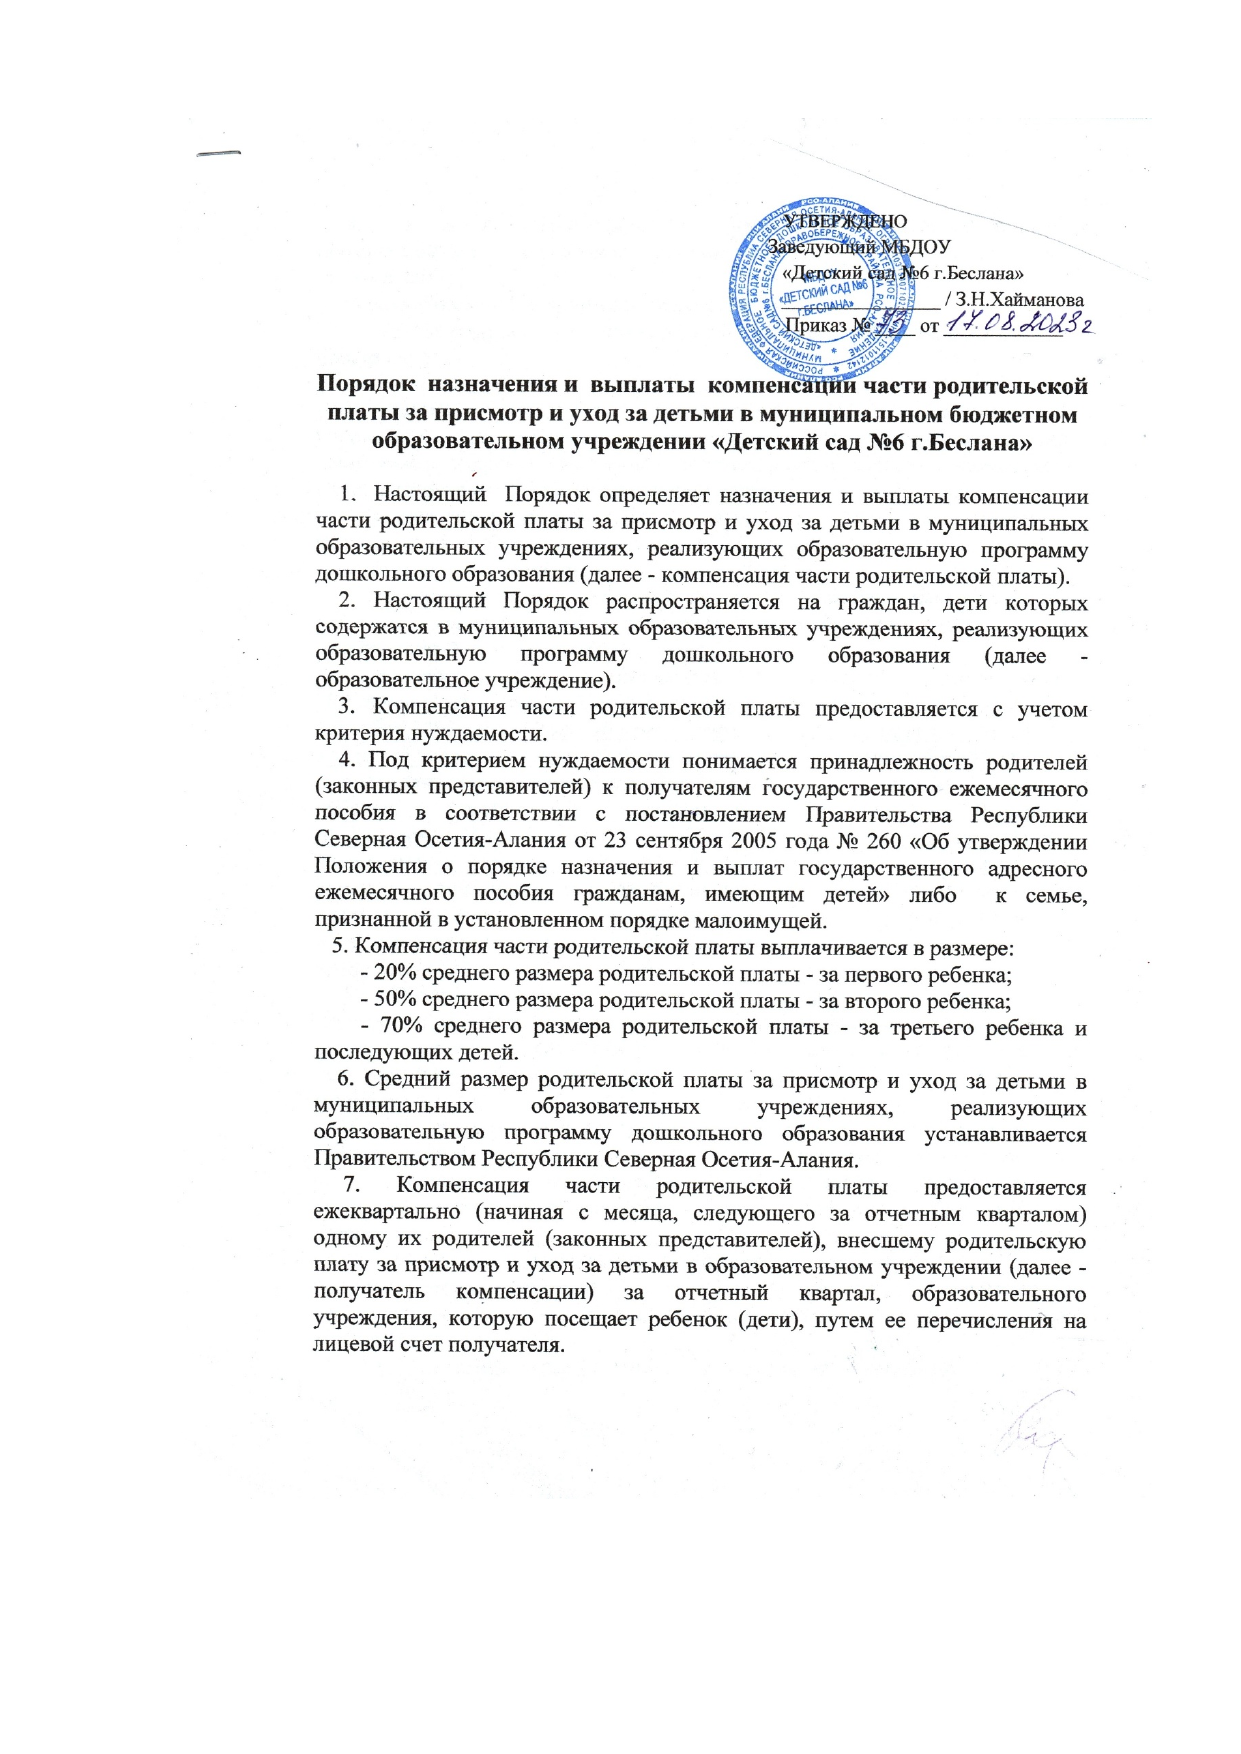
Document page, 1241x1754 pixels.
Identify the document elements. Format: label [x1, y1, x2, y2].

picture [177, 118, 1152, 1499]
